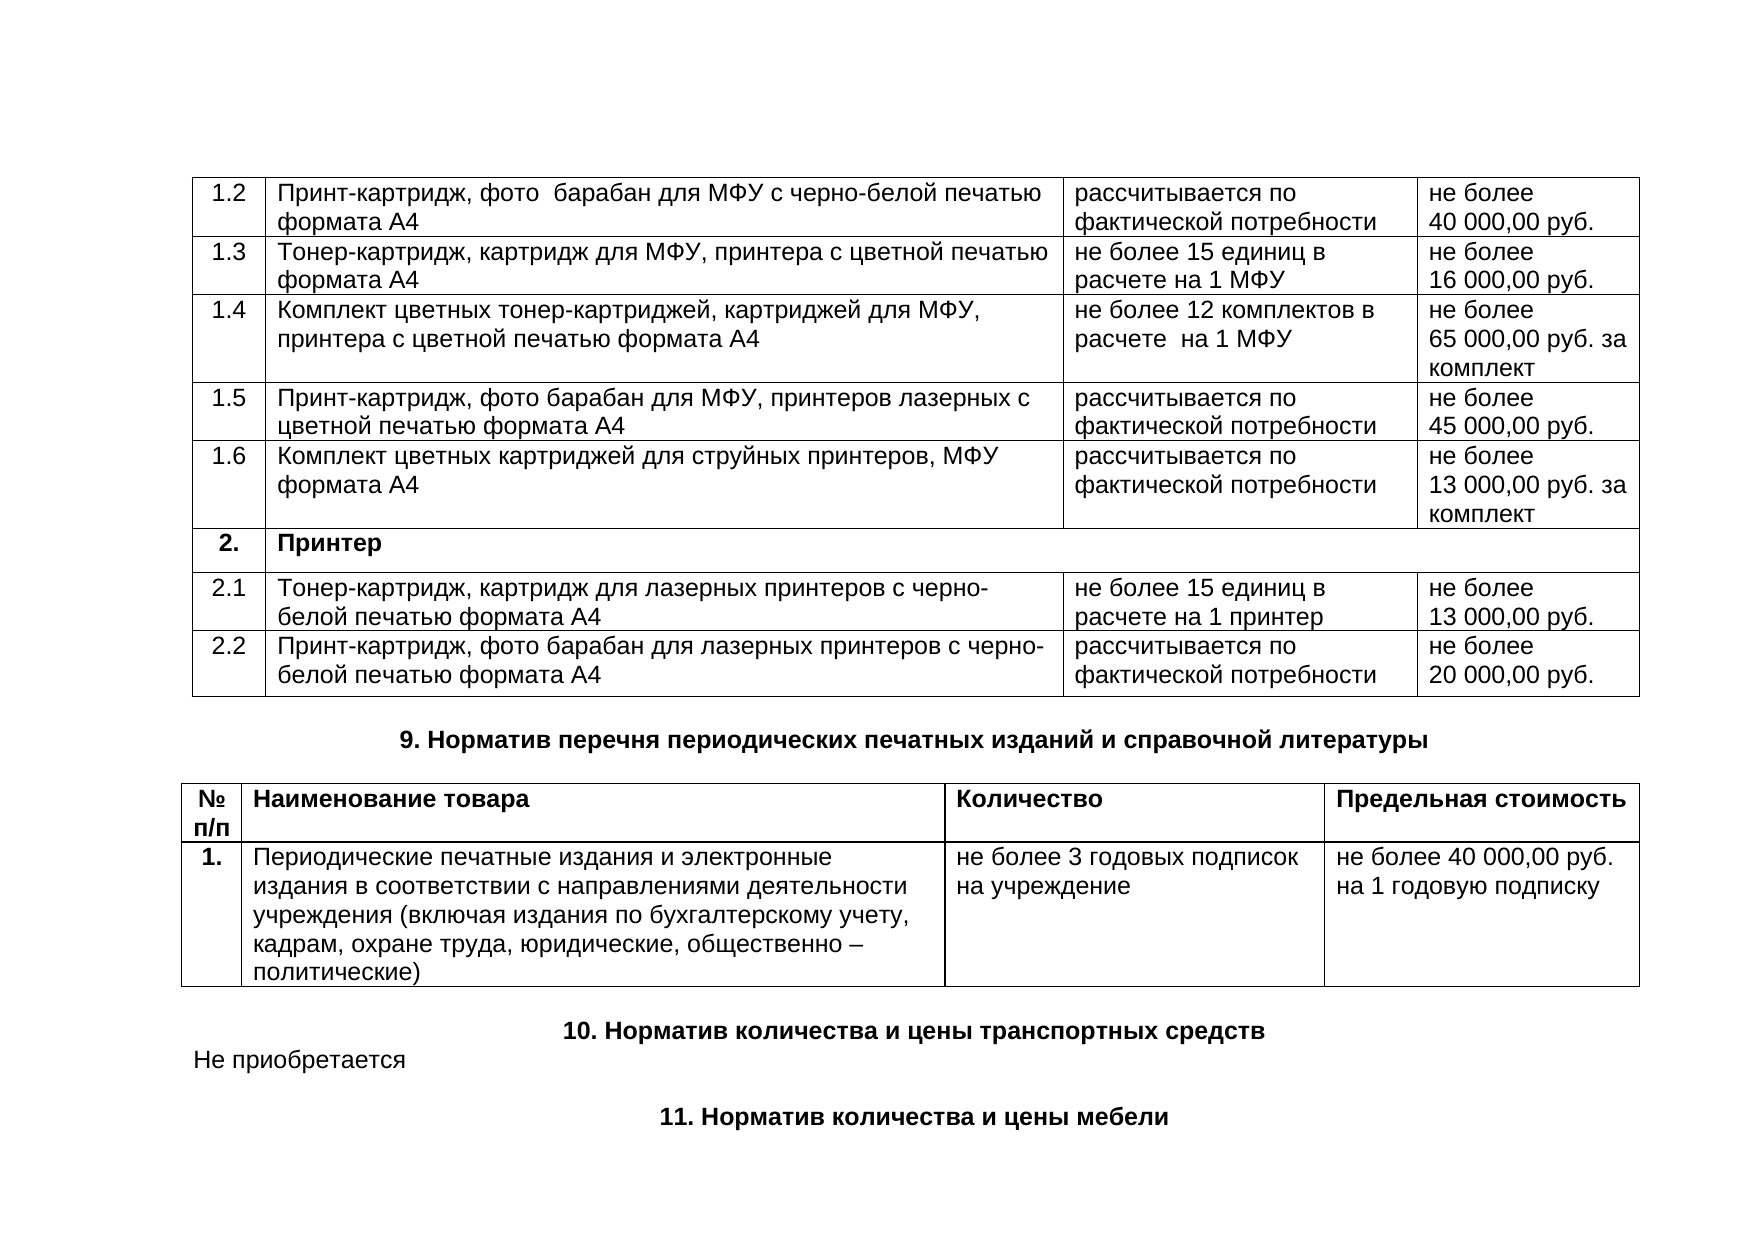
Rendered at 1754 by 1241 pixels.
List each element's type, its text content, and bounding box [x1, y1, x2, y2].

table_cell Комплект цветных картриджей для струйных принтеров, МФУ формата А4 [266, 441, 1063, 527]
table_cell Комплект цветных тонер-картриджей, картриджей для МФУ, принтера с цветной печатью формата А4 [266, 295, 1063, 382]
text 9. Норматив перечня периодических печатных изданий и справочной литературы [193, 725, 1636, 754]
table_cell не более 15 единиц в расчете на 1 принтер [1064, 573, 1417, 630]
table_cell не более 13 000,00 руб. [1418, 573, 1639, 630]
table_cell не более 16 000,00 руб. [1418, 237, 1639, 294]
table_header № п/п [182, 784, 241, 841]
table_cell 1.3 [193, 237, 265, 294]
table_cell не более 15 единиц в расчете на 1 МФУ [1064, 237, 1417, 294]
table_cell не более 20 000,00 руб. [1418, 631, 1639, 696]
table_cell Тонер-картридж, картридж для МФУ, принтера с цветной печатью формата А4 [266, 237, 1063, 294]
table_cell Принт-картридж, фото барабан для МФУ с черно-белой печатью формата А4 [266, 178, 1063, 236]
table_cell рассчитывается по фактической потребности [1064, 631, 1417, 696]
text 11. Норматив количества и цены мебели [193, 1102, 1636, 1131]
table_cell 2.1 [193, 573, 265, 630]
table_cell Периодические печатные издания и электронные издания в соответствии с направлениями деятельности учреждения (включая издания по бухгалтерскому учету, кадрам, охране труда, юридические, общественно – политические) [242, 843, 944, 986]
table_cell Принт-картридж, фото барабан для лазерных принтеров с черно-белой печатью формата А4 [266, 631, 1063, 696]
table_cell не более 65 000,00 руб. за комплект [1418, 295, 1639, 382]
text 10. Норматив количества и цены транспортных средств [193, 1016, 1636, 1045]
table_cell 2. [193, 529, 265, 572]
table_cell не более 40 000,00 руб. [1418, 178, 1639, 236]
table_cell 1.5 [193, 383, 265, 440]
table_cell 1.6 [193, 441, 265, 527]
table_header Наименование товара [242, 784, 944, 841]
table_cell не более 13 000,00 руб. за комплект [1418, 441, 1639, 527]
table_cell рассчитывается по фактической потребности [1064, 383, 1417, 440]
table_cell 1. [182, 843, 241, 986]
table_cell не более 12 комплектов в расчете на 1 МФУ [1064, 295, 1417, 382]
table_cell Тонер-картридж, картридж для лазерных принтеров с черно-белой печатью формата А4 [266, 573, 1063, 630]
table_cell 1.4 [193, 295, 265, 382]
table_cell не более 40 000,00 руб. на 1 годовую подписку [1325, 843, 1639, 986]
table_header Предельная стоимость [1325, 784, 1639, 841]
table_cell Принт-картридж, фото барабан для МФУ, принтеров лазерных с цветной печатью формата А4 [266, 383, 1063, 440]
text Не приобретается [193, 1045, 1636, 1073]
table_cell Принтер [266, 529, 1639, 572]
table_cell 1.2 [193, 178, 265, 236]
table_cell не более 3 годовых подписок на учреждение [946, 843, 1324, 986]
table_cell не более 45 000,00 руб. [1418, 383, 1639, 440]
table_cell рассчитывается по фактической потребности [1064, 441, 1417, 527]
table_cell 2.2 [193, 631, 265, 696]
table_cell рассчитывается по фактической потребности [1064, 178, 1417, 236]
table_header Количество [946, 784, 1324, 841]
